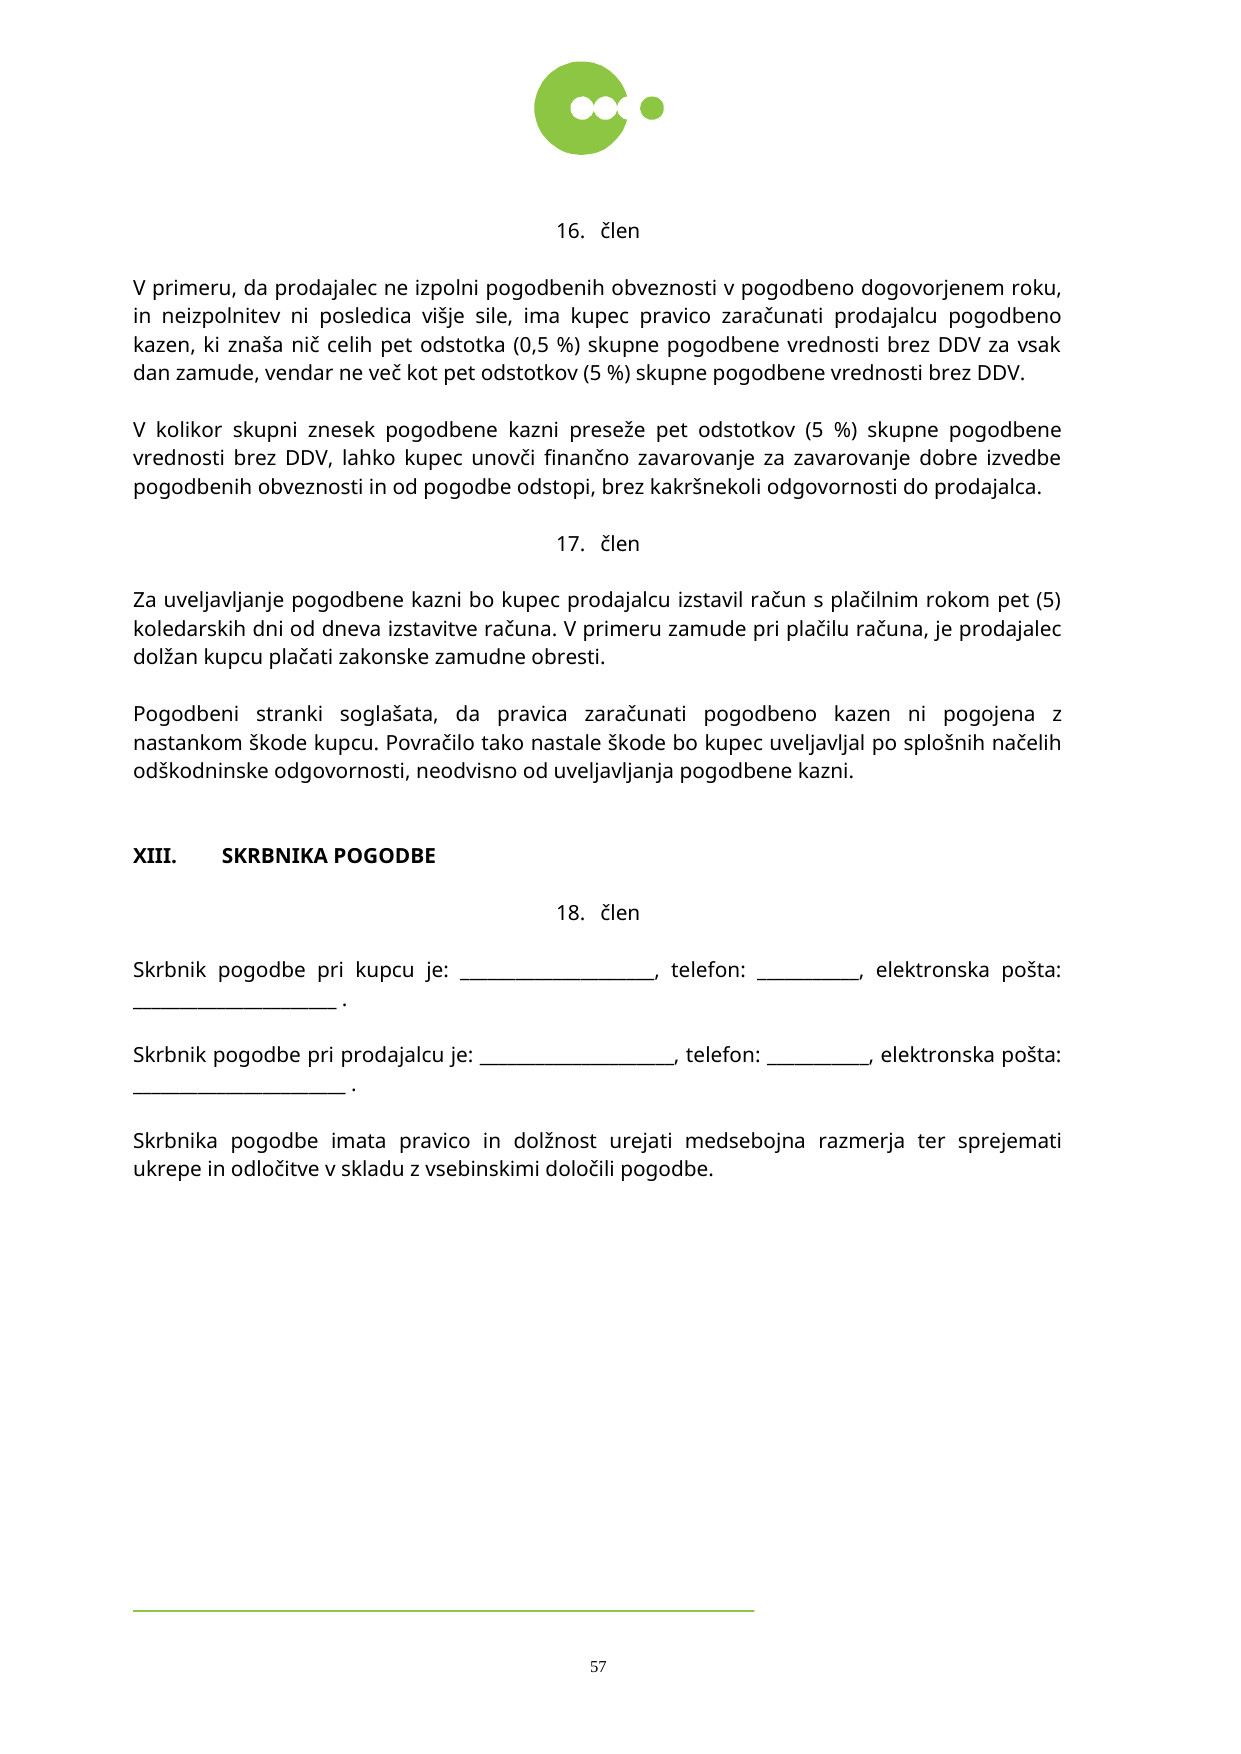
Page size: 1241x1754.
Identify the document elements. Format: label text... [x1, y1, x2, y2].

list člen [133, 216, 1063, 244]
text Skrbnik pogodbe pri kupcu je: _____________________, telefon: ___________, elektronska pošta: ______________________ . [133, 955, 1063, 1012]
text Skrbnik pogodbe pri prodajalcu je: _____________________, telefon: ___________, elektronska pošta: _______________________ . [133, 1041, 1063, 1097]
text Za uveljavljanje pogodbene kazni bo kupec prodajalcu izstavil račun s plačilnim rokom pet (5) koledarskih dni od dneva izstavitve računa. V primeru zamude pri plačilu računa, je prodajalec dolžan kupcu plačati zakonske zamudne obresti. [133, 586, 1063, 671]
list člen [133, 898, 1063, 927]
text Pogodbeni stranki soglašata, da pravica zaračunati pogodbeno kazen ni pogojena z nastankom škode kupcu. Povračilo tako nastale škode bo kupec uveljavljal po splošnih načelih odškodninske odgovornosti, neodvisno od uveljavljanja pogodbene kazni. [133, 699, 1063, 785]
text Skrbnika pogodbe imata pravico in dolžnost urejati medsebojna razmerja ter sprejemati ukrepe in odločitve v skladu z vsebinskimi določili pogodbe. [133, 1126, 1063, 1183]
list člen [133, 529, 1063, 557]
text V primeru, da prodajalec ne izpolni pogodbenih obveznosti v pogodbeno dogovorjenem roku, in neizpolnitev ni posledica višje sile, ima kupec pravico zaračunati prodajalcu pogodbeno kazen, ki znaša nič celih pet odstotka (0,5 %) skupne pogodbene vrednosti brez DDV za vsak dan zamude, vendar ne več kot pet odstotkov (5 %) skupne pogodbene vrednosti brez DDV. [133, 273, 1063, 387]
list SKRBNIKA POGODBE [133, 842, 1063, 870]
text V kolikor skupni znesek pogodbene kazni preseže pet odstotkov (5 %) skupne pogodbene vrednosti brez DDV, lahko kupec unovči finančno zavarovanje za zavarovanje dobre izvedbe pogodbenih obveznosti in od pogodbe odstopi, brez kakršnekoli odgovornosti do prodajalca. [133, 415, 1063, 500]
